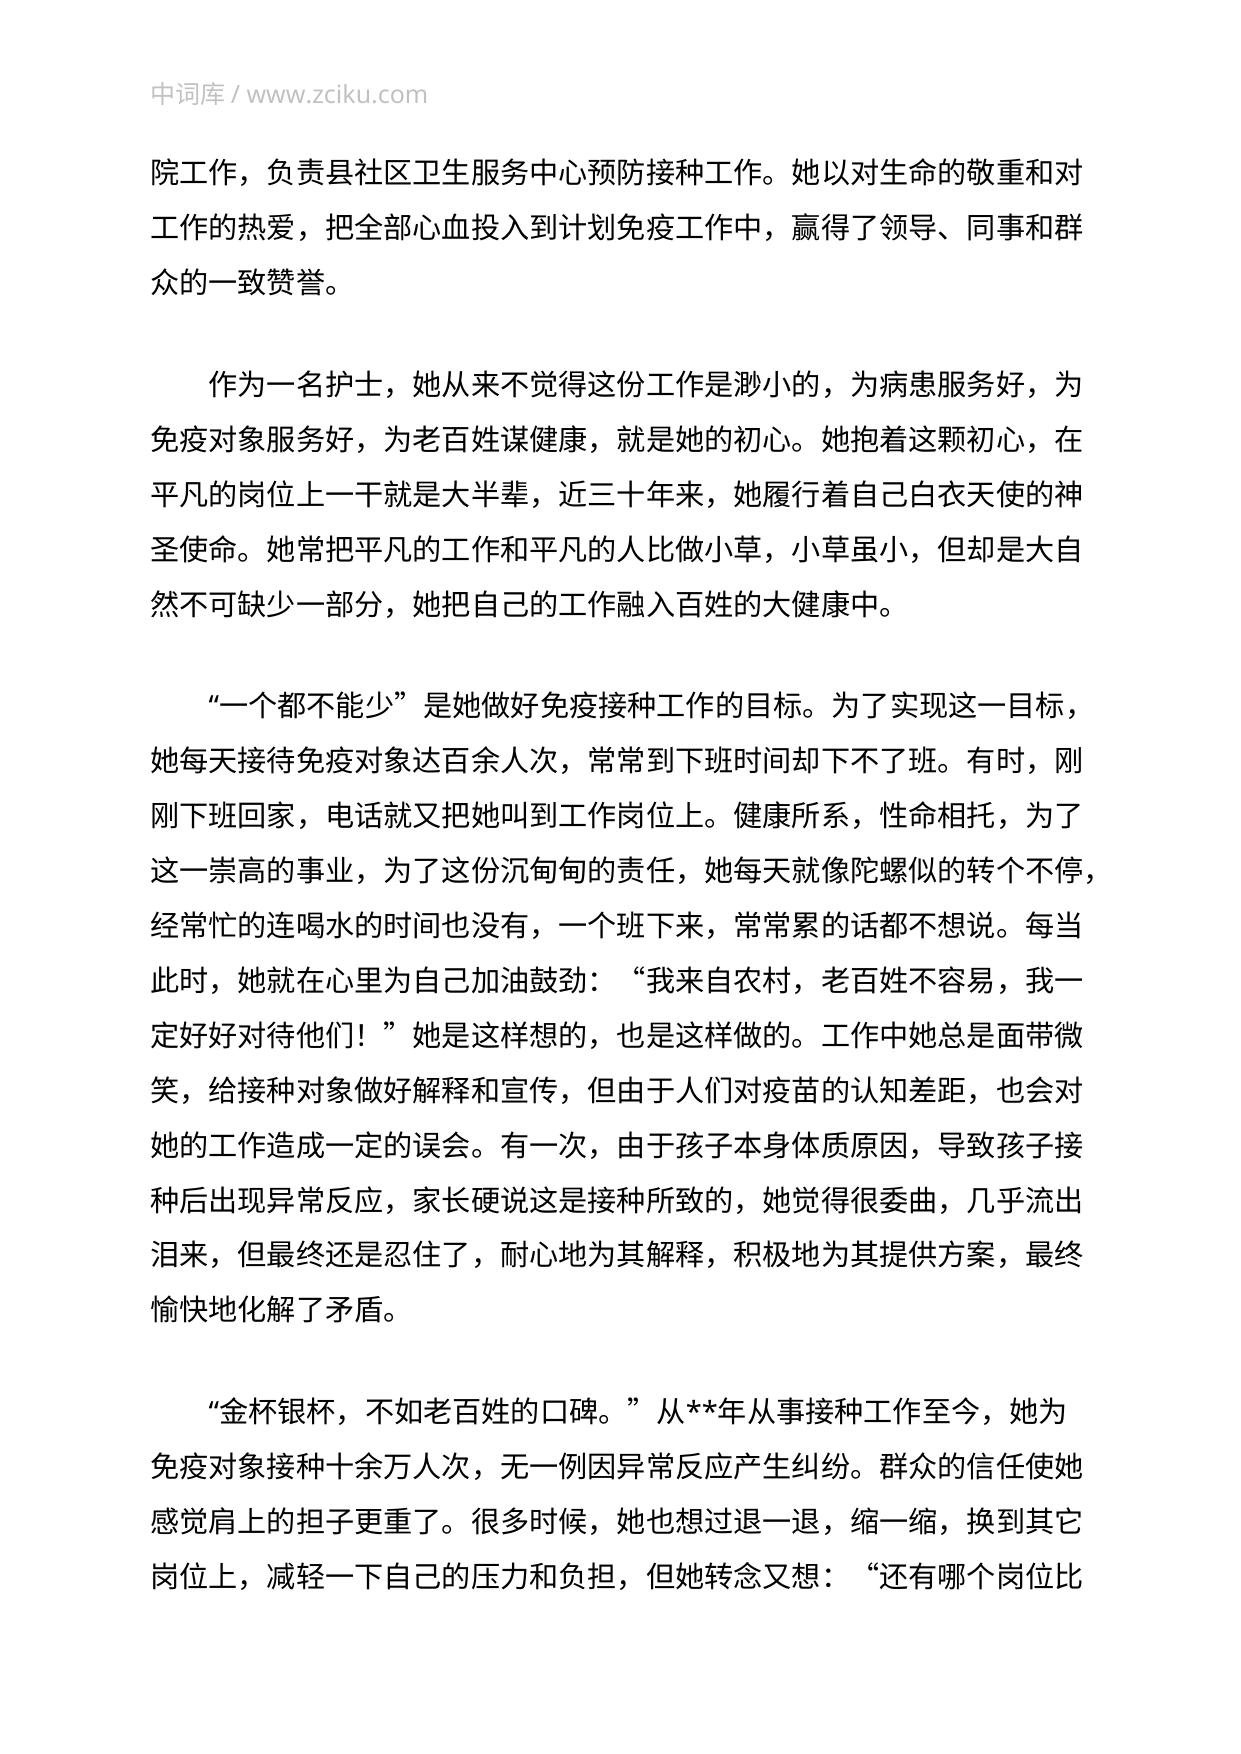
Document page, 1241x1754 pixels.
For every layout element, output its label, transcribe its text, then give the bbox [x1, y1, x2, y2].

text “一个都不能少”是她做好免疫接种工作的目标。为了实现这一目标，她每天接待免疫对象达百余人次，常常到下班时间却下不了班。有时，刚刚下班回家，电话就又把她叫到工作岗位上。健康所系，性命相托，为了这一崇高的事业，为了这份沉甸甸的责任，她每天就像陀螺似的转个不停，经常忙的连喝水的时间也没有，一个班下来，常常累的话都不想说。每当此时，她就在心里为自己加油鼓劲：“我来自农村，老百姓不容易，我一定好好对待他们！”她是这样想的，也是这样做的。工作中她总是面带微笑，给接种对象做好解释和宣传，但由于人们对疫苗的认知差距，也会对她的工作造成一定的误会。有一次，由于孩子本身体质原因，导致孩子接种后出现异常反应，家长硬说这是接种所致的，她觉得很委曲，几乎流出泪来，但最终还是忍住了，耐心地为其解释，积极地为其提供方案，最终愉快地化解了矛盾。 [150, 683, 1090, 1329]
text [150, 1389, 1090, 1596]
text 作为一名护士，她从来不觉得这份工作是渺小的，为病患服务好，为免疫对象服务好，为老百姓谋健康，就是她的初心。她抱着这颗初心，在平凡的岗位上一干就是大半辈，近三十年来，她履行着自己白衣天使的神圣使命。她常把平凡的工作和平凡的人比做小草，小草虽小，但却是大自然不可缺少一部分，她把自己的工作融入百姓的大健康中。 [150, 362, 1090, 623]
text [150, 150, 1090, 302]
